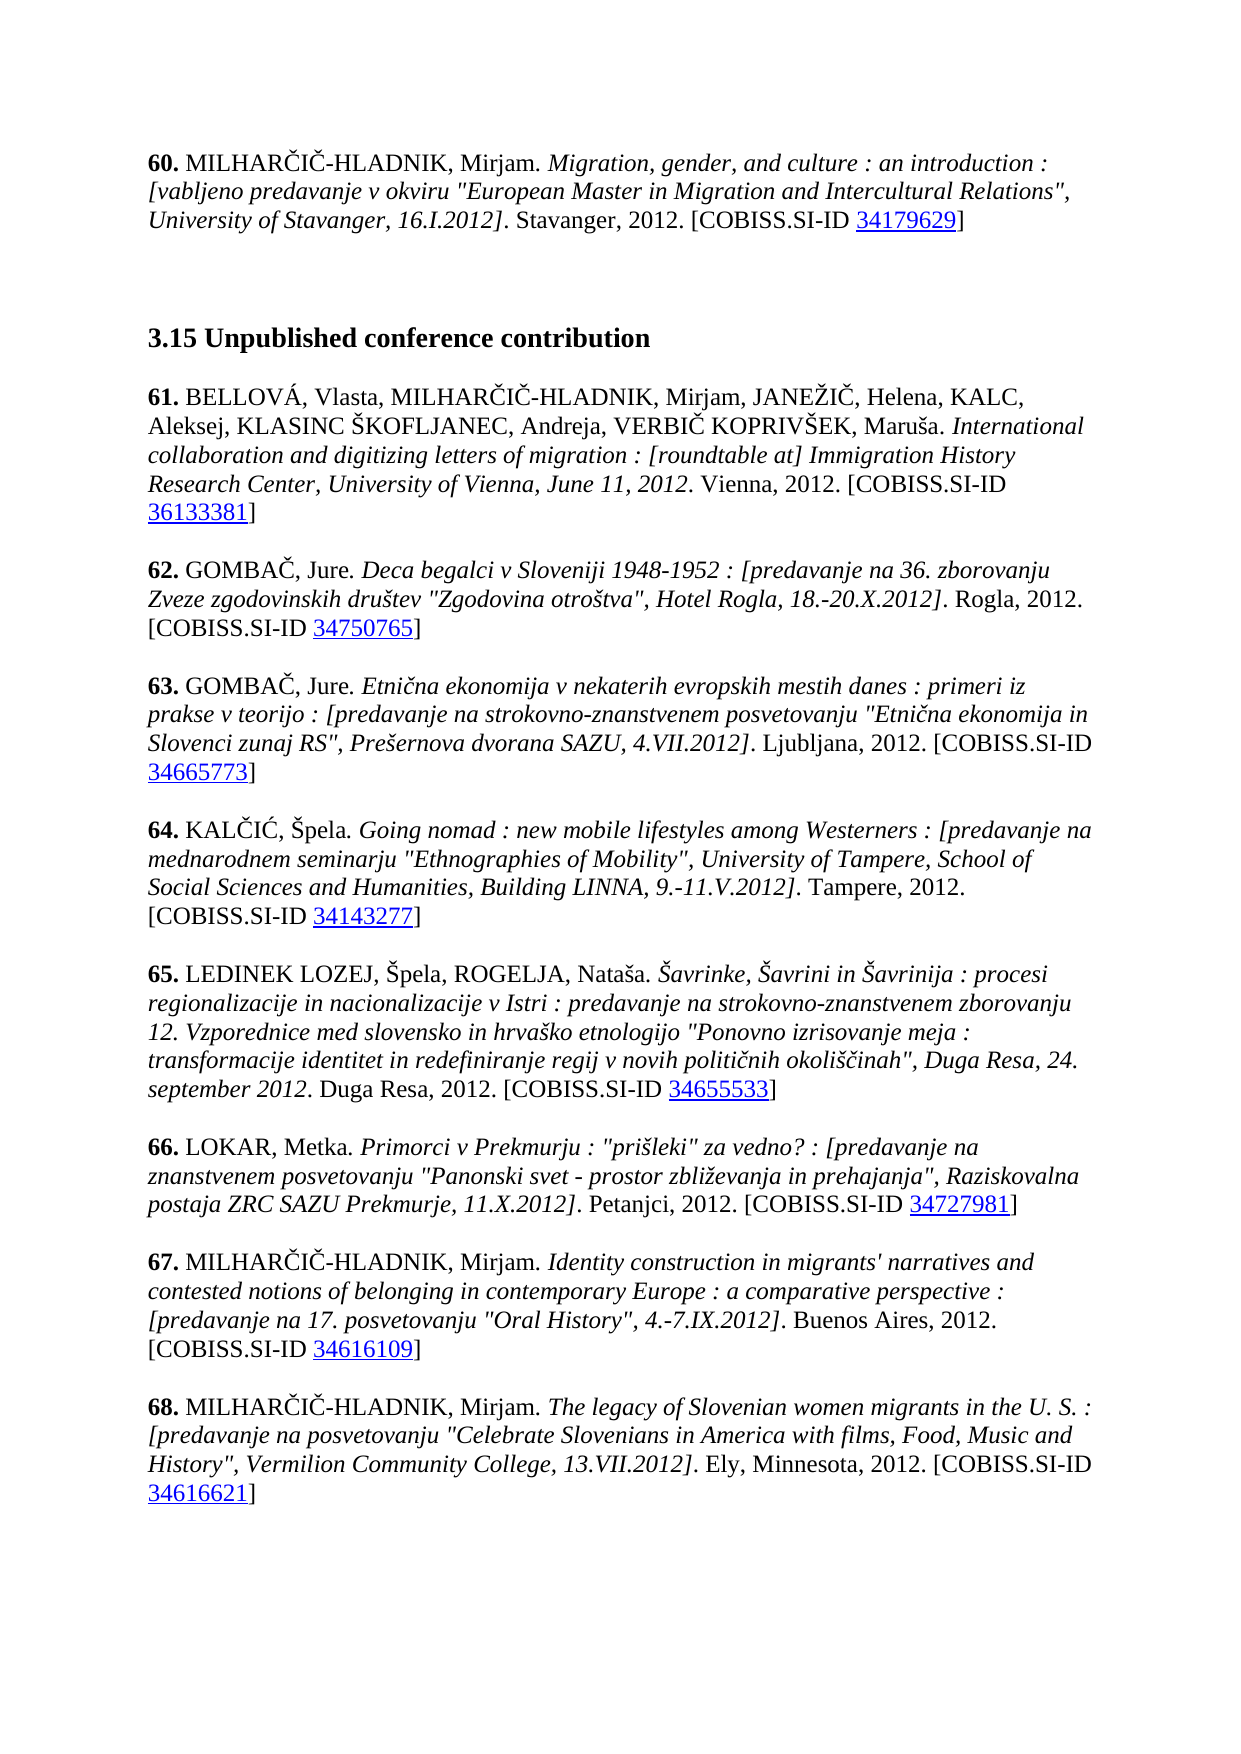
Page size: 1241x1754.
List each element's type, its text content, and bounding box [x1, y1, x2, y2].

text 63. GOMBAČ, Jure. Etnična ekonomija v nekaterih evropskih mestih danes : primeri iz prakse v teorijo : [predavanje na strokovno-znanstvenem posvetovanju "Etnična ekonomija in Slovenci zunaj RS", Prešernova dvorana SAZU, 4.VII.2012]. Ljubljana, 2012. [COBISS.SI-ID 34665773] [148, 671, 1093, 786]
text 60. MILHARČIČ-HLADNIK, Mirjam. Migration, gender, and culture : an introduction : [vabljeno predavanje v okviru "European Master in Migration and Intercultural Relations", University of Stavanger, 16.I.2012]. Stavanger, 2012. [COBISS.SI-ID 34179629] [148, 148, 1093, 234]
text 68. MILHARČIČ-HLADNIK, Mirjam. The legacy of Slovenian women migrants in the U. S. : [predavanje na posvetovanju "Celebrate Slovenians in America with films, Food, Music and History", Vermilion Community College, 13.VII.2012]. Ely, Minnesota, 2012. [COBISS.SI-ID 34616621] [148, 1392, 1093, 1507]
text 3.15 Unpublished conference contribution [148, 321, 1093, 353]
text 62. GOMBAČ, Jure. Deca begalci v Sloveniji 1948-1952 : [predavanje na 36. zborovanju Zveze zgodovinskih društev "Zgodovina otroštva", Hotel Rogla, 18.-20.X.2012]. Rogla, 2012. [COBISS.SI-ID 34750765] [148, 555, 1093, 642]
text 64. KALČIĆ, Špela. Going nomad : new mobile lifestyles among Westerners : [predavanje na mednarodnem seminarju "Ethnographies of Mobility", University of Tampere, School of Social Sciences and Humanities, Building LINNA, 9.-11.V.2012]. Tampere, 2012. [COBISS.SI-ID 34143277] [148, 815, 1093, 930]
text 67. MILHARČIČ-HLADNIK, Mirjam. Identity construction in migrants' narratives and contested notions of belonging in contemporary Europe : a comparative perspective : [predavanje na 17. posvetovanju "Oral History", 4.-7.IX.2012]. Buenos Aires, 2012. [COBISS.SI-ID 34616109] [148, 1247, 1093, 1362]
text 66. LOKAR, Metka. Primorci v Prekmurju : "prišleki" za vedno? : [predavanje na znanstvenem posvetovanju "Panonski svet - prostor zbliževanja in prehajanja", Raziskovalna postaja ZRC SAZU Prekmurje, 11.X.2012]. Petanjci, 2012. [COBISS.SI-ID 34727981] [148, 1132, 1093, 1218]
text 61. BELLOVÁ, Vlasta, MILHARČIČ-HLADNIK, Mirjam, JANEŽIČ, Helena, KALC, Aleksej, KLASINC ŠKOFLJANEC, Andreja, VERBIČ KOPRIVŠEK, Maruša. International collaboration and digitizing letters of migration : [roundtable at] Immigration History Research Center, University of Vienna, June 11, 2012. Vienna, 2012. [COBISS.SI-ID 36133381] [148, 382, 1093, 526]
text 65. LEDINEK LOZEJ, Špela, ROGELJA, Nataša. Šavrinke, Šavrini in Šavrinija : procesi regionalizacije in nacionalizacije v Istri : predavanje na strokovno-znanstvenem zborovanju 12. Vzporednice med slovensko in hrvaško etnologijo "Ponovno izrisovanje meja : transformacije identitet in redefiniranje regij v novih političnih okoliščinah", Duga Resa, 24. september 2012. Duga Resa, 2012. [COBISS.SI-ID 34655533] [148, 959, 1093, 1103]
